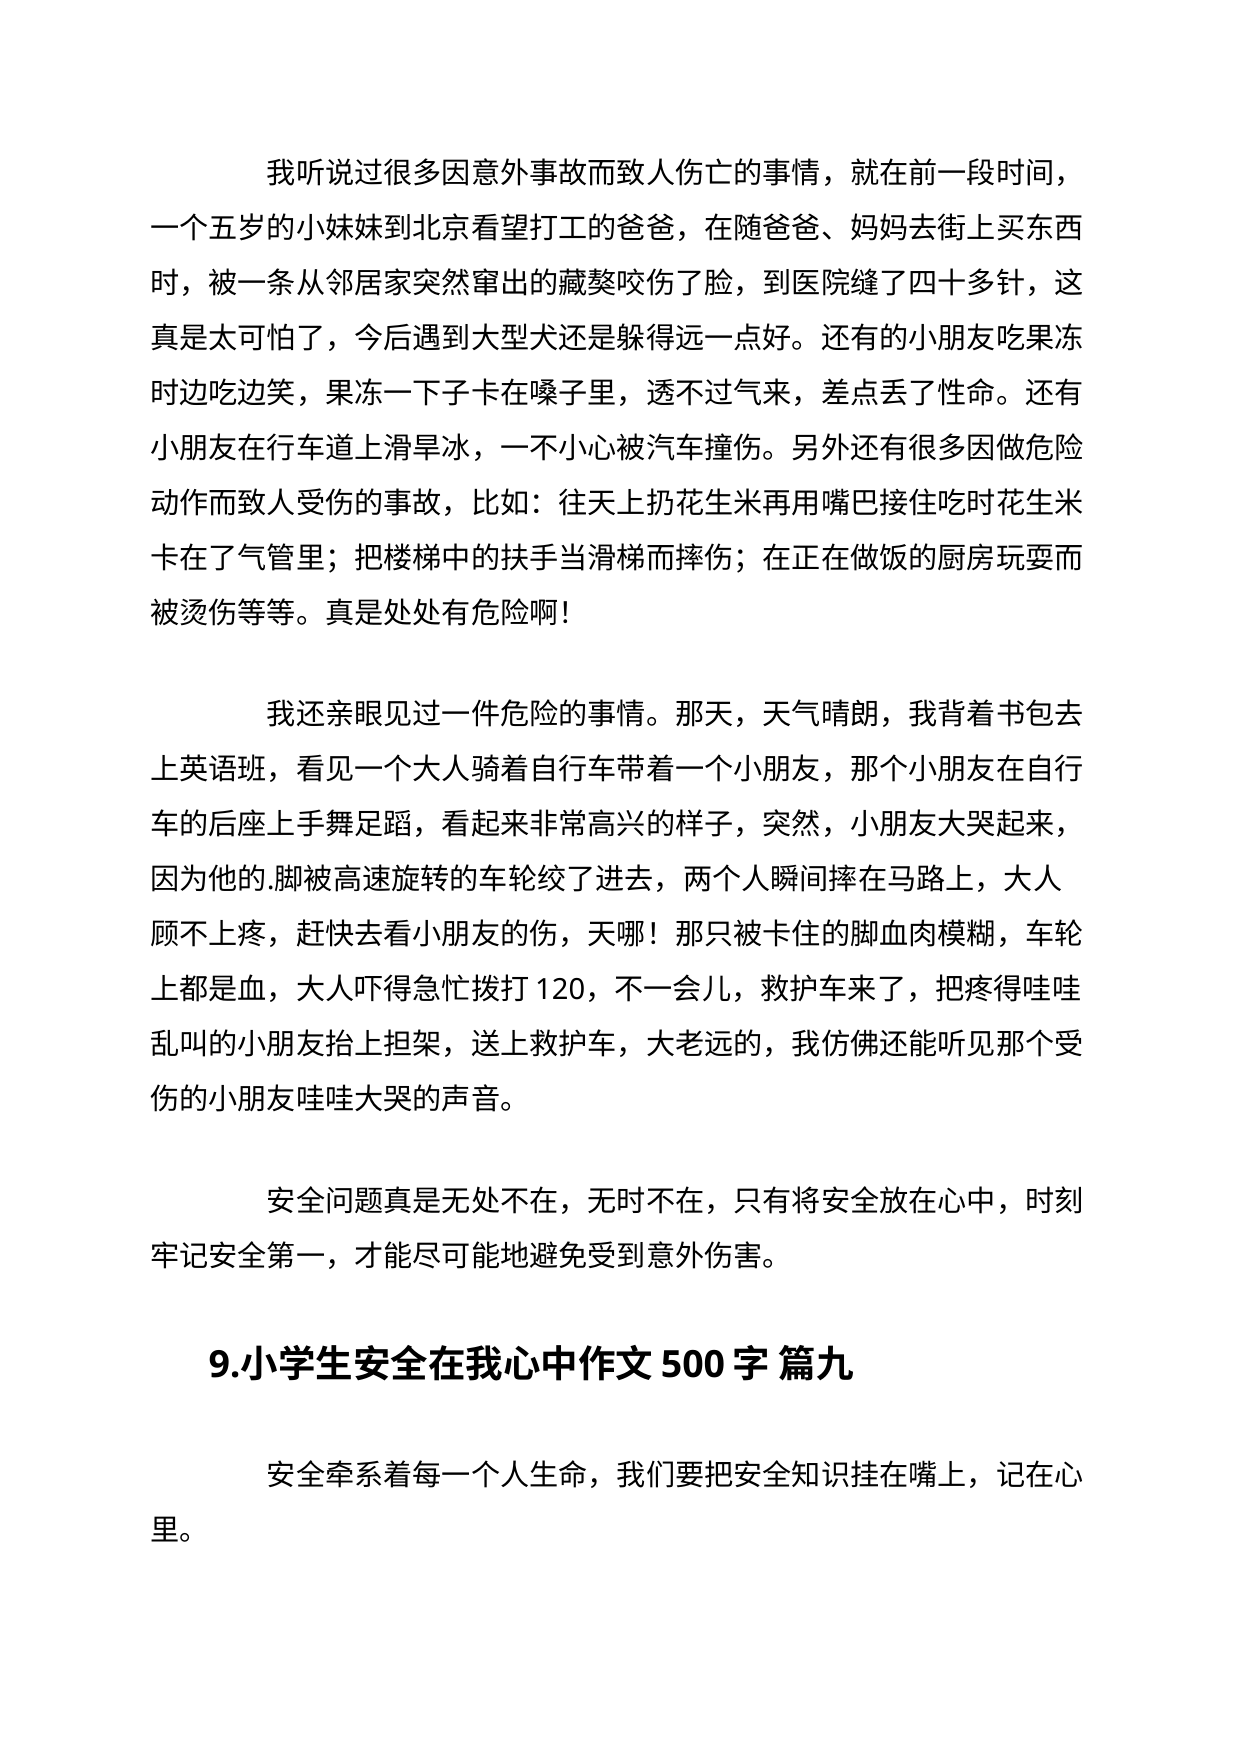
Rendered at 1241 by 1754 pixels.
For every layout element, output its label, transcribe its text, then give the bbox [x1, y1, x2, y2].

text 我还亲眼见过一件危险的事情。那天，天气晴朗，我背着书包去上英语班，看见一个大人骑着自行车带着一个小朋友，那个小朋友在自行车的后座上手舞足蹈，看起来非常高兴的样子，突然，小朋友大哭起来，因为他的.脚被高速旋转的车轮绞了进去，两个人瞬间摔在马路上，大人顾不上疼，赶快去看小朋友的伤，天哪！那只被卡住的脚血肉模糊，车轮上都是血，大人吓得急忙拨打120，不一会儿，救护车来了，把疼得哇哇乱叫的小朋友抬上担架，送上救护车，大老远的，我仿佛还能听见那个受伤的小朋友哇哇大哭的声音。 [150, 691, 1090, 1118]
text 我听说过很多因意外事故而致人伤亡的事情，就在前一段时间，一个五岁的小妹妹到北京看望打工的爸爸，在随爸爸、妈妈去街上买东西时，被一条从邻居家突然窜出的藏獒咬伤了脸，到医院缝了四十多针，这真是太可怕了，今后遇到大型犬还是躲得远一点好。还有的小朋友吃果冻时边吃边笑，果冻一下子卡在嗓子里，透不过气来，差点丢了性命。还有小朋友在行车道上滑旱冰，一不小心被汽车撞伤。另外还有很多因做危险动作而致人受伤的事故，比如：往天上扔花生米再用嘴巴接住吃时花生米卡在了气管里；把楼梯中的扶手当滑梯而摔伤；在正在做饭的厨房玩耍而被烫伤等等。真是处处有危险啊！ [150, 150, 1090, 631]
text 9.小学生安全在我心中作文500字 篇九 [150, 1334, 1090, 1388]
text 安全问题真是无处不在，无时不在，只有将安全放在心中，时刻牢记安全第一，才能尽可能地避免受到意外伤害。 [150, 1177, 1090, 1274]
text 安全牵系着每一个人生命，我们要把安全知识挂在嘴上，记在心里。 [150, 1451, 1090, 1549]
